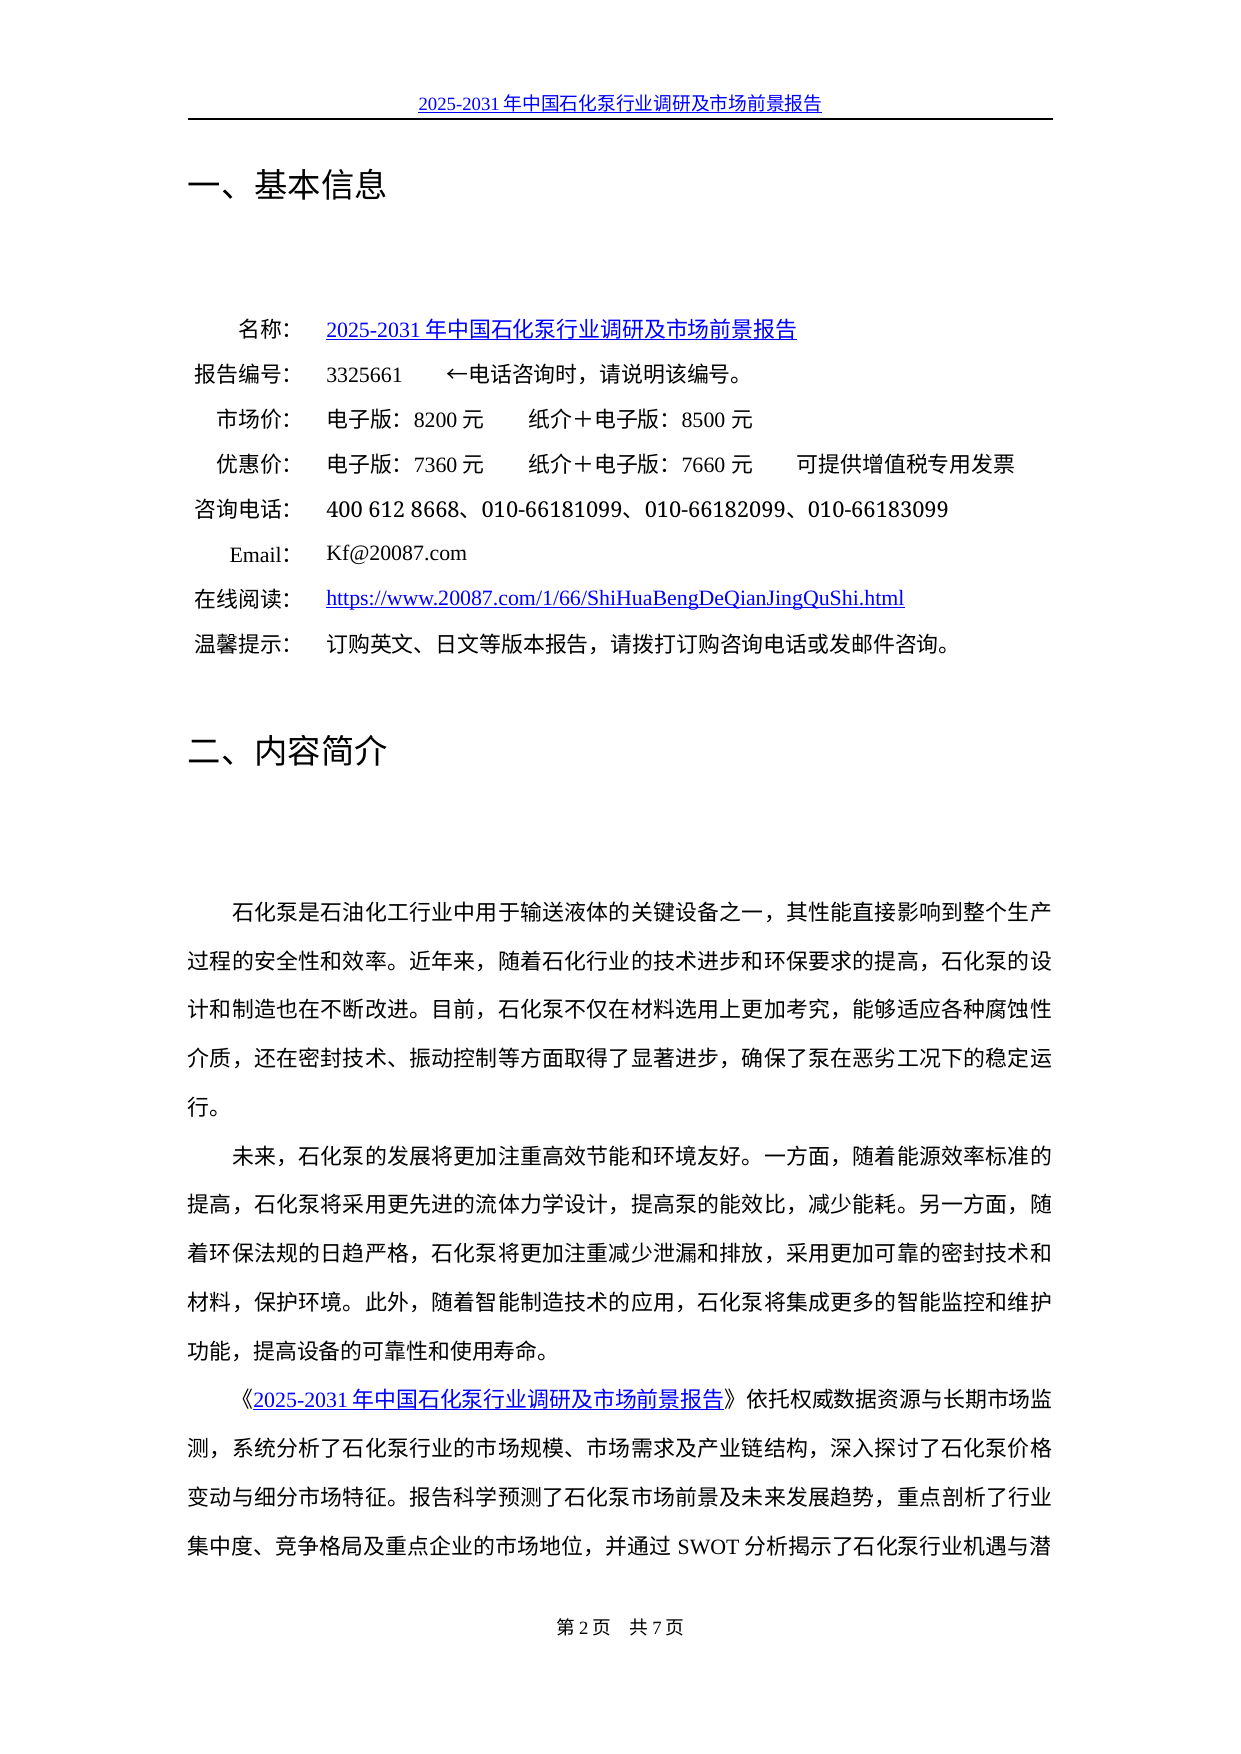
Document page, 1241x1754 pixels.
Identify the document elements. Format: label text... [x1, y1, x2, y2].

table_cell 优惠价： [167, 447, 315, 492]
title 一、基本信息 [187, 150, 1053, 215]
table_cell Email： [167, 537, 315, 582]
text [187, 894, 1053, 1561]
table_cell 电子版：7360 元 纸介＋电子版：7660 元 可提供增值税专用发票 [315, 447, 1073, 492]
table_cell 报告编号： [167, 357, 315, 402]
table_cell 咨询电话： [167, 492, 315, 537]
table_cell 电子版：8200 元 纸介＋电子版：8500 元 [315, 402, 1073, 447]
table_cell 400 612 8668、010-66181099、010-66182099、010-66183099 [315, 492, 1073, 537]
table_cell 在线阅读： [167, 582, 315, 627]
table_cell 订购英文、日文等版本报告，请拨打订购咨询电话或发邮件咨询。 [315, 627, 1073, 672]
table_header 名称： [167, 312, 315, 357]
table_cell 市场价： [167, 402, 315, 447]
table_cell Kf@20087.com [315, 537, 1073, 582]
title 二、内容简介 [187, 717, 1053, 782]
table_cell [315, 582, 1073, 627]
table_cell 温馨提示： [167, 627, 315, 672]
table_header 2025-2031年中国石化泵行业调研及市场前景报告 [315, 312, 1073, 357]
table_cell 3325661 ←电话咨询时，请说明该编号。 [315, 357, 1073, 402]
